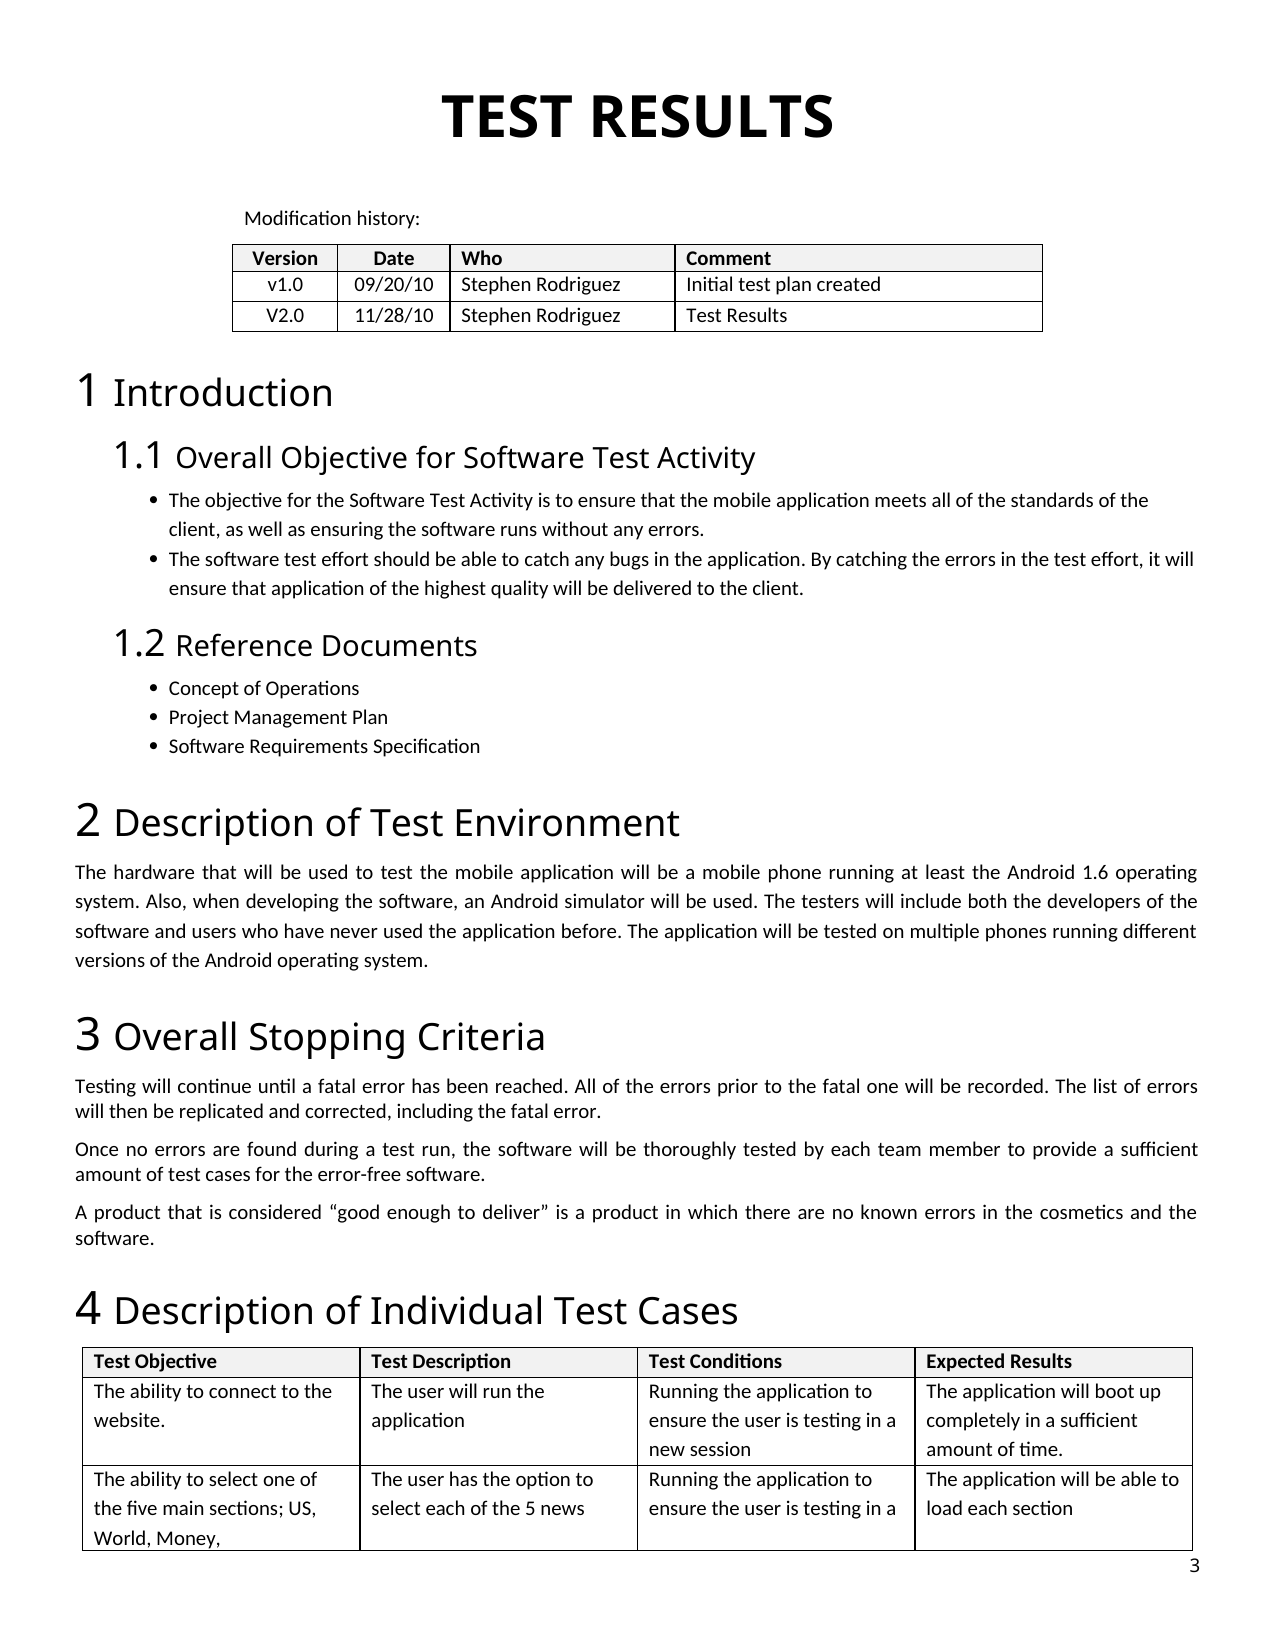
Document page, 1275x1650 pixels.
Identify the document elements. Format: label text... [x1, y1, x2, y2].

table_cell 09/20/10 [338, 272, 449, 301]
list A product that is considered “good enough to deliver” is a product in which there are no known errors in the cosmetics and the software. [75, 1199, 1200, 1250]
table_header Test Description [361, 1348, 637, 1377]
text 1.1 Overall Objective for Software Test Activity [112, 429, 1200, 480]
table_cell V2.0 [233, 302, 337, 331]
list Project Management Plan [150, 704, 1200, 730]
table_cell Who [451, 245, 674, 271]
table_cell The application will boot up completely in a sufficient amount of time. [916, 1378, 1192, 1465]
table_header Modification history: [233, 191, 1005, 244]
text 4 Description of Individual Test Cases [75, 1275, 1200, 1338]
list Concept of Operations [150, 675, 1200, 701]
table_cell Comment [676, 245, 1042, 271]
text 1 Introduction [75, 357, 1200, 419]
table_header Test Objective [83, 1348, 359, 1377]
table_cell Initial test plan created [676, 272, 1042, 301]
table_header Expected Results [916, 1348, 1192, 1377]
table_header Test Conditions [638, 1348, 914, 1377]
table_cell Test Results [676, 302, 1042, 331]
text 1.2 Reference Documents [112, 617, 1200, 668]
text 3 Overall Stopping Criteria [75, 1001, 1200, 1063]
table_cell Stephen Rodriguez [451, 302, 674, 331]
table_cell Version [233, 245, 337, 271]
list Once no errors are found during a test run, the software will be thoroughly tested by each team member to provide a sufficient amount of test cases for the error-free software. [75, 1136, 1200, 1187]
list The objective for the Software Test Activity is to ensure that the mobile application meets all of the standards of the client, as well as ensuring the software runs without any errors. [150, 487, 1200, 542]
list Testing will continue until a fatal error has been reached. All of the errors prior to the fatal one will be recorded. The list of errors will then be replicated and corrected, including the fatal error. [75, 1073, 1200, 1124]
list Software Requirements Specification [150, 734, 1200, 759]
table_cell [83, 1466, 359, 1550]
table_cell Running the application to ensure the user is testing in a new session [638, 1378, 914, 1465]
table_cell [916, 1466, 1192, 1550]
table_cell Stephen Rodriguez [451, 272, 674, 301]
text TEST RESULTS [75, 75, 1200, 154]
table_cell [361, 1466, 637, 1550]
text The hardware that will be used to test the mobile application will be a mobile phone running at least the Android 1.6 operating system. Also, when developing the software, an Android simulator will be used. The testers will include both the developers of the software and users who have never used the application before. The application will be tested on multiple phones running different versions of the Android operating system. [75, 859, 1200, 972]
table_cell 11/28/10 [338, 302, 449, 331]
table_cell Date [338, 245, 449, 271]
table_cell The ability to connect to the website. [83, 1378, 359, 1465]
text 2 Description of Test Environment [75, 788, 1200, 850]
table_cell v1.0 [233, 272, 337, 301]
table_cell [638, 1466, 914, 1550]
list The software test effort should be able to catch any bugs in the application. By catching the errors in the test effort, it will ensure that application of the highest quality will be delivered to the client. [150, 546, 1200, 600]
table_cell The user will run the application [361, 1378, 637, 1465]
